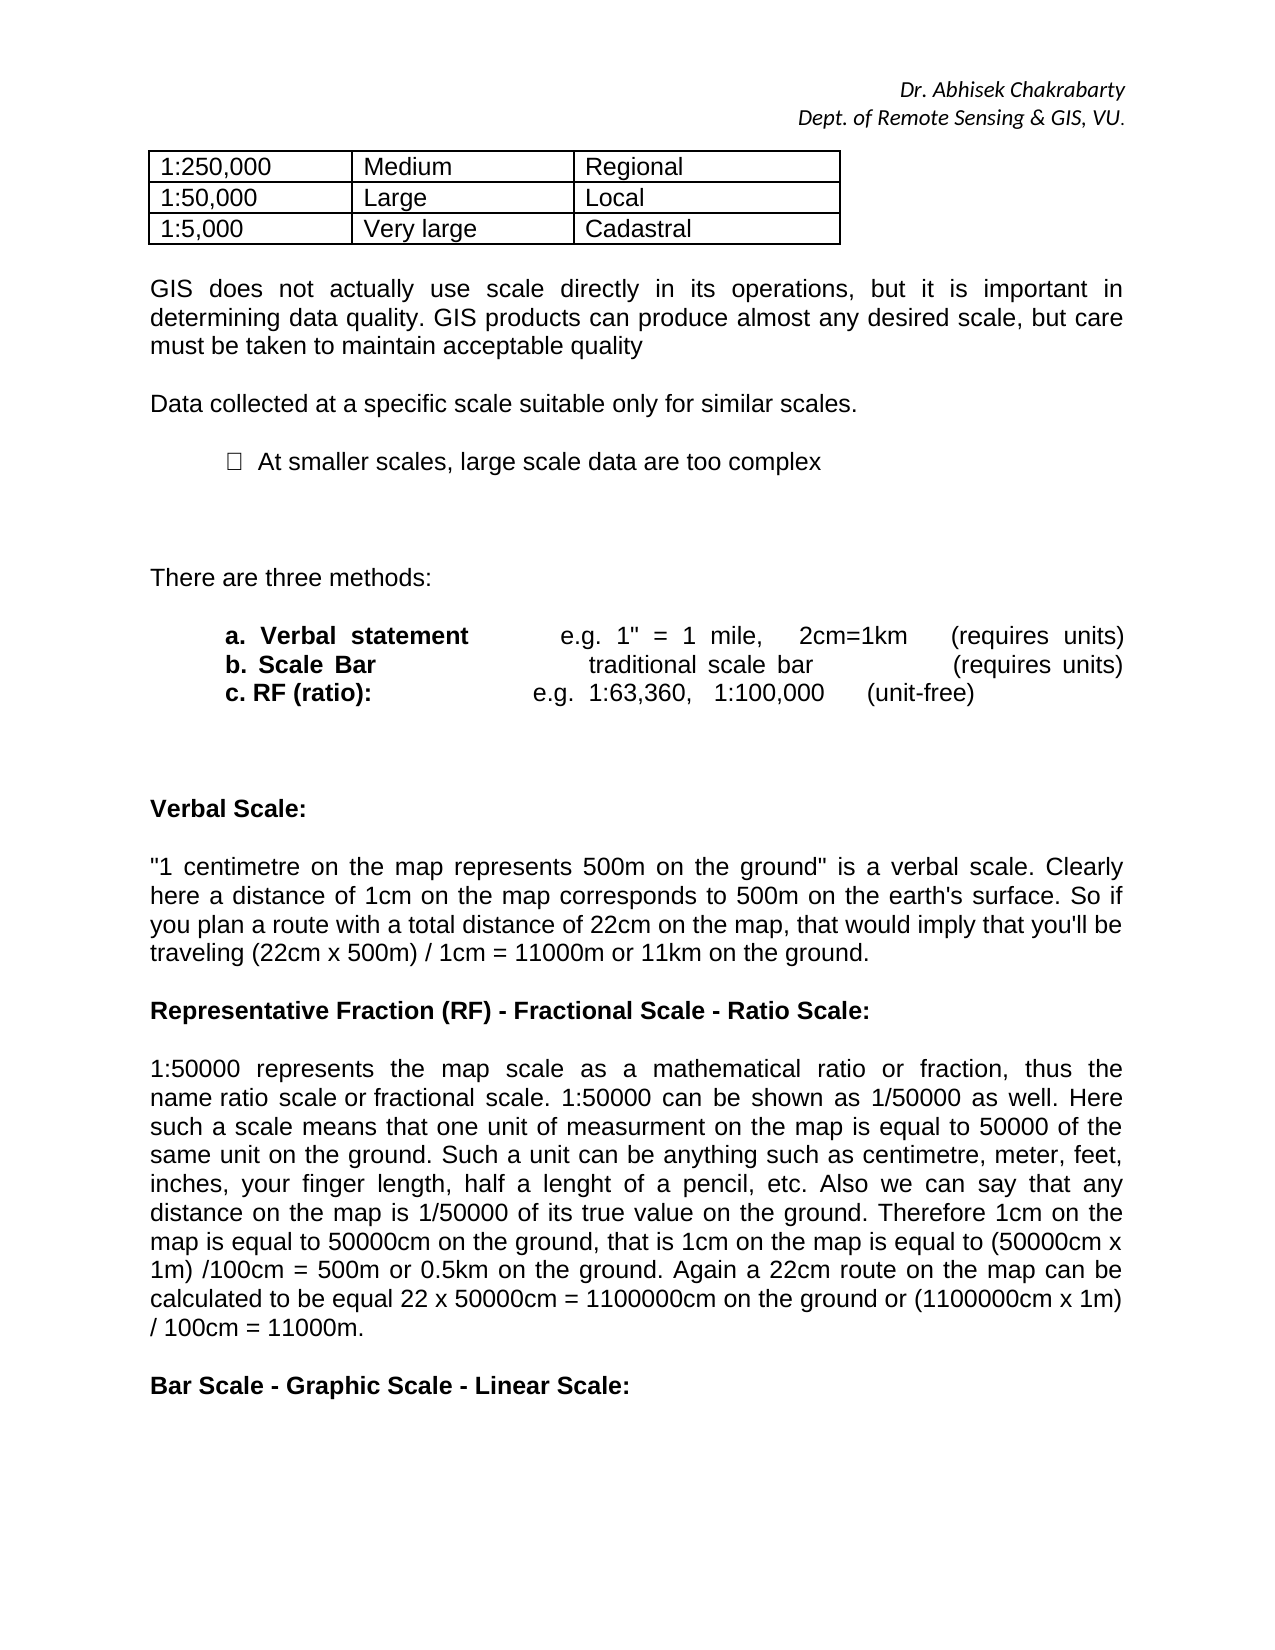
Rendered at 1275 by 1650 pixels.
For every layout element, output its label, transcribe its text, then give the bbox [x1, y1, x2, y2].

table_cell Regional [575, 152, 839, 181]
table_cell 1:5,000 [150, 214, 351, 242]
text a. Verbal statement e.g. 1" = 1 mile, 2cm=1km (requires units) b. Scale Bar traditional scale bar (requires units) c. RF (ratio): e.g. 1:63,360, 1:100,000 (unit-free) [225, 621, 1125, 707]
text Representative Fraction (RF) - Fractional Scale - Ratio Scale: [150, 996, 1125, 1025]
table_cell Cadastral [575, 214, 839, 242]
text Bar Scale - Graphic Scale - Linear Scale: [150, 1371, 1125, 1399]
text Verbal Scale: [150, 794, 1125, 823]
table_cell 1:50,000 [150, 183, 351, 212]
table_cell Large [353, 183, 573, 212]
table_cell Medium [353, 152, 573, 181]
text 1:50000 represents the map scale as a mathematical ratio or fraction, thus the name ratio scale or fractional scale. 1:50000 can be shown as 1/50000 as well. Here such a scale means that one unit of measurment on the map is equal to 50000 of the same unit on the ground. Such a unit can be anything such as centimetre, meter, feet, inches, your finger length, half a lenght of a pencil, etc. Also we can say that any distance on the map is 1/50000 of its true value on the ground. Therefore 1cm on the map is equal to 50000cm on the ground, that is 1cm on the map is equal to (50000cm x 1m) /100cm = 500m or 0.5km on the ground. Again a 22cm route on the map can be calculated to be equal 22 x 50000cm = 1100000cm on the ground or (1100000cm x 1m) / 100cm = 11000m. [150, 1054, 1125, 1342]
table_cell 1:250,000 [150, 152, 351, 181]
text  At smaller scales, large scale data are too complex [225, 447, 1125, 476]
text Data collected at a specific scale suitable only for similar scales. [150, 389, 1125, 418]
text "1 centimetre on the map represents 500m on the ground" is a verbal scale. Clearly here a distance of 1cm on the map corresponds to 500m on the earth's surface. So if you plan a route with a total distance of 22cm on the map, that would imply that you'll be traveling (22cm x 500m) / 1cm = 11000m or 11km on the ground. [150, 852, 1125, 967]
table_cell Local [575, 183, 839, 212]
table_cell Very large [353, 214, 573, 242]
text GIS does not actually use scale directly in its operations, but it is important in determining data quality. GIS products can produce almost any desired scale, but care must be taken to maintain acceptable quality [150, 274, 1125, 360]
text There are three methods: [150, 563, 1125, 592]
